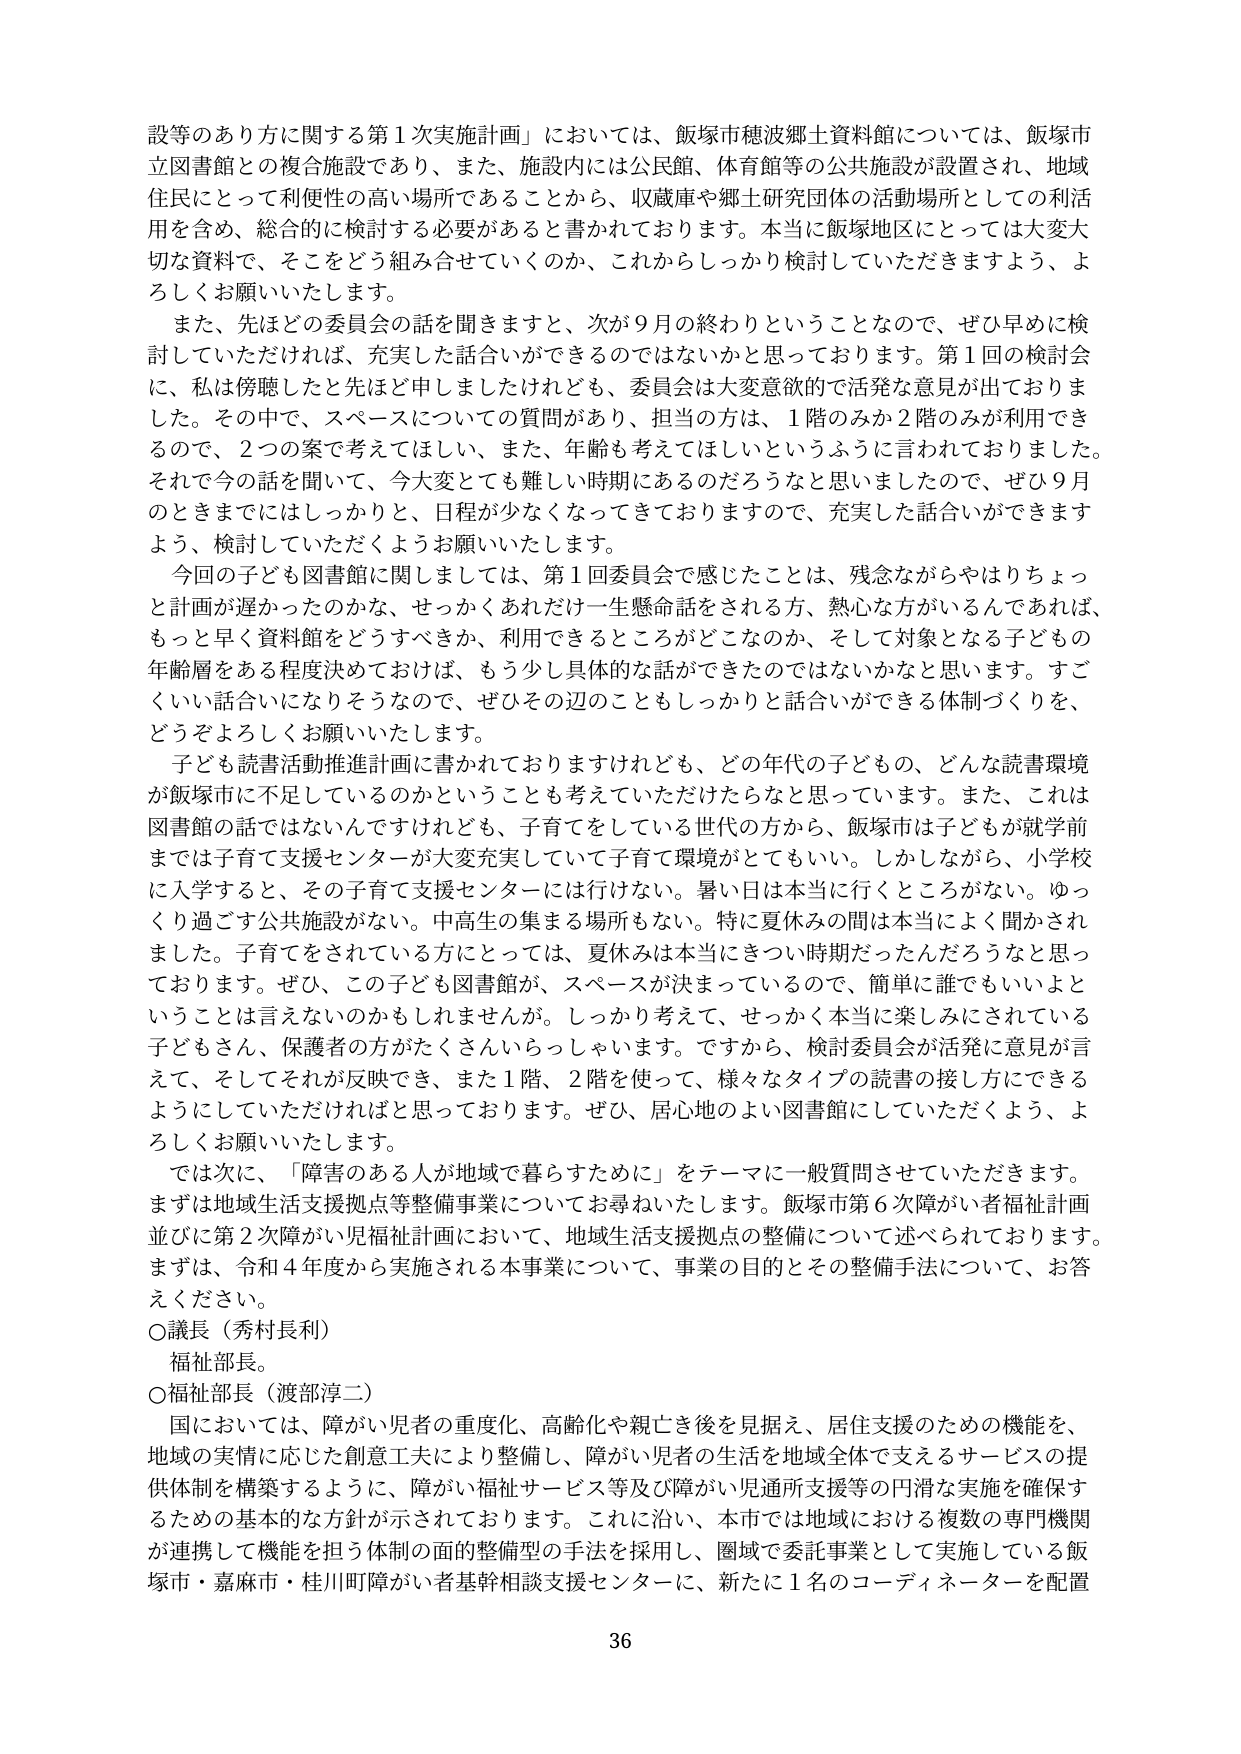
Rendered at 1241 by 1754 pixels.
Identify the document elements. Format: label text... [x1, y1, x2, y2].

text 福祉部長。 [148, 1345, 1092, 1377]
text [148, 118, 1092, 307]
text 今回の子ども図書館に関しましては、第１回委員会で感じたことは、残念ながらやはりちょっと計画が遅かったのかな、せっかくあれだけ一生懸命話をされる方、熱心な方がいるんであれば、もっと早く資料館をどうすべきか、利用できるところがどこなのか、そして対象となる子どもの年齢層をある程度決めておけば、もう少し具体的な話ができたのではないかなと思います。すごくいい話合いになりそうなので、ぜひその辺のこともしっかりと話合いができる体制づくりを、どうぞよろしくお願いいたします。 [148, 558, 1092, 747]
text ○議長（秀村長利） [148, 1313, 1092, 1345]
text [148, 1408, 1092, 1597]
text また、先ほどの委員会の話を聞きますと、次が９月の終わりということなので、ぜひ早めに検討していただければ、充実した話合いができるのではないかと思っております。第１回の検討会に、私は傍聴したと先ほど申しましたけれども、委員会は大変意欲的で活発な意見が出ておりました。その中で、スペースについての質問があり、担当の方は、１階のみか２階のみが利用できるので、２つの案で考えてほしい、また、年齢も考えてほしいというふうに言われておりました。それで今の話を聞いて、今大変とても難しい時期にあるのだろうなと思いましたので、ぜひ９月のときまでにはしっかりと、日程が少なくなってきておりますので、充実した話合いができますよう、検討していただくようお願いいたします。 [148, 307, 1092, 558]
text ○福祉部長（渡部淳二） [148, 1377, 1092, 1408]
text では次に、「障害のある人が地域で暮らすために」をテーマに一般質問させていただきます。まずは地域生活支援拠点等整備事業についてお尋ねいたします。飯塚市第６次障がい者福祉計画並びに第２次障がい児福祉計画において、地域生活支援拠点の整備について述べられております。まずは、令和４年度から実施される本事業について、事業の目的とその整備手法について、お答えください。 [148, 1156, 1092, 1313]
text 子ども読書活動推進計画に書かれておりますけれども、どの年代の子どもの、どんな読書環境が飯塚市に不足しているのかということも考えていただけたらなと思っています。また、これは図書館の話ではないんですけれども、子育てをしている世代の方から、飯塚市は子どもが就学前までは子育て支援センターが大変充実していて子育て環境がとてもいい。しかしながら、小学校に入学すると、その子育て支援センターには行けない。暑い日は本当に行くところがない。ゆっくり過ごす公共施設がない。中高生の集まる場所もない。特に夏休みの間は本当によく聞かされました。子育てをされている方にとっては、夏休みは本当にきつい時期だったんだろうなと思っております。ぜひ、この子ども図書館が、スペースが決まっているので、簡単に誰でもいいよということは言えないのかもしれませんが。しっかり考えて、せっかく本当に楽しみにされている子どもさん、保護者の方がたくさんいらっしゃいます。ですから、検討委員会が活発に意見が言えて、そしてそれが反映でき、また１階、２階を使って、様々なタイプの読書の接し方にできるようにしていただければと思っております。ぜひ、居心地のよい図書館にしていただくよう、よろしくお願いいたします。 [148, 747, 1092, 1156]
